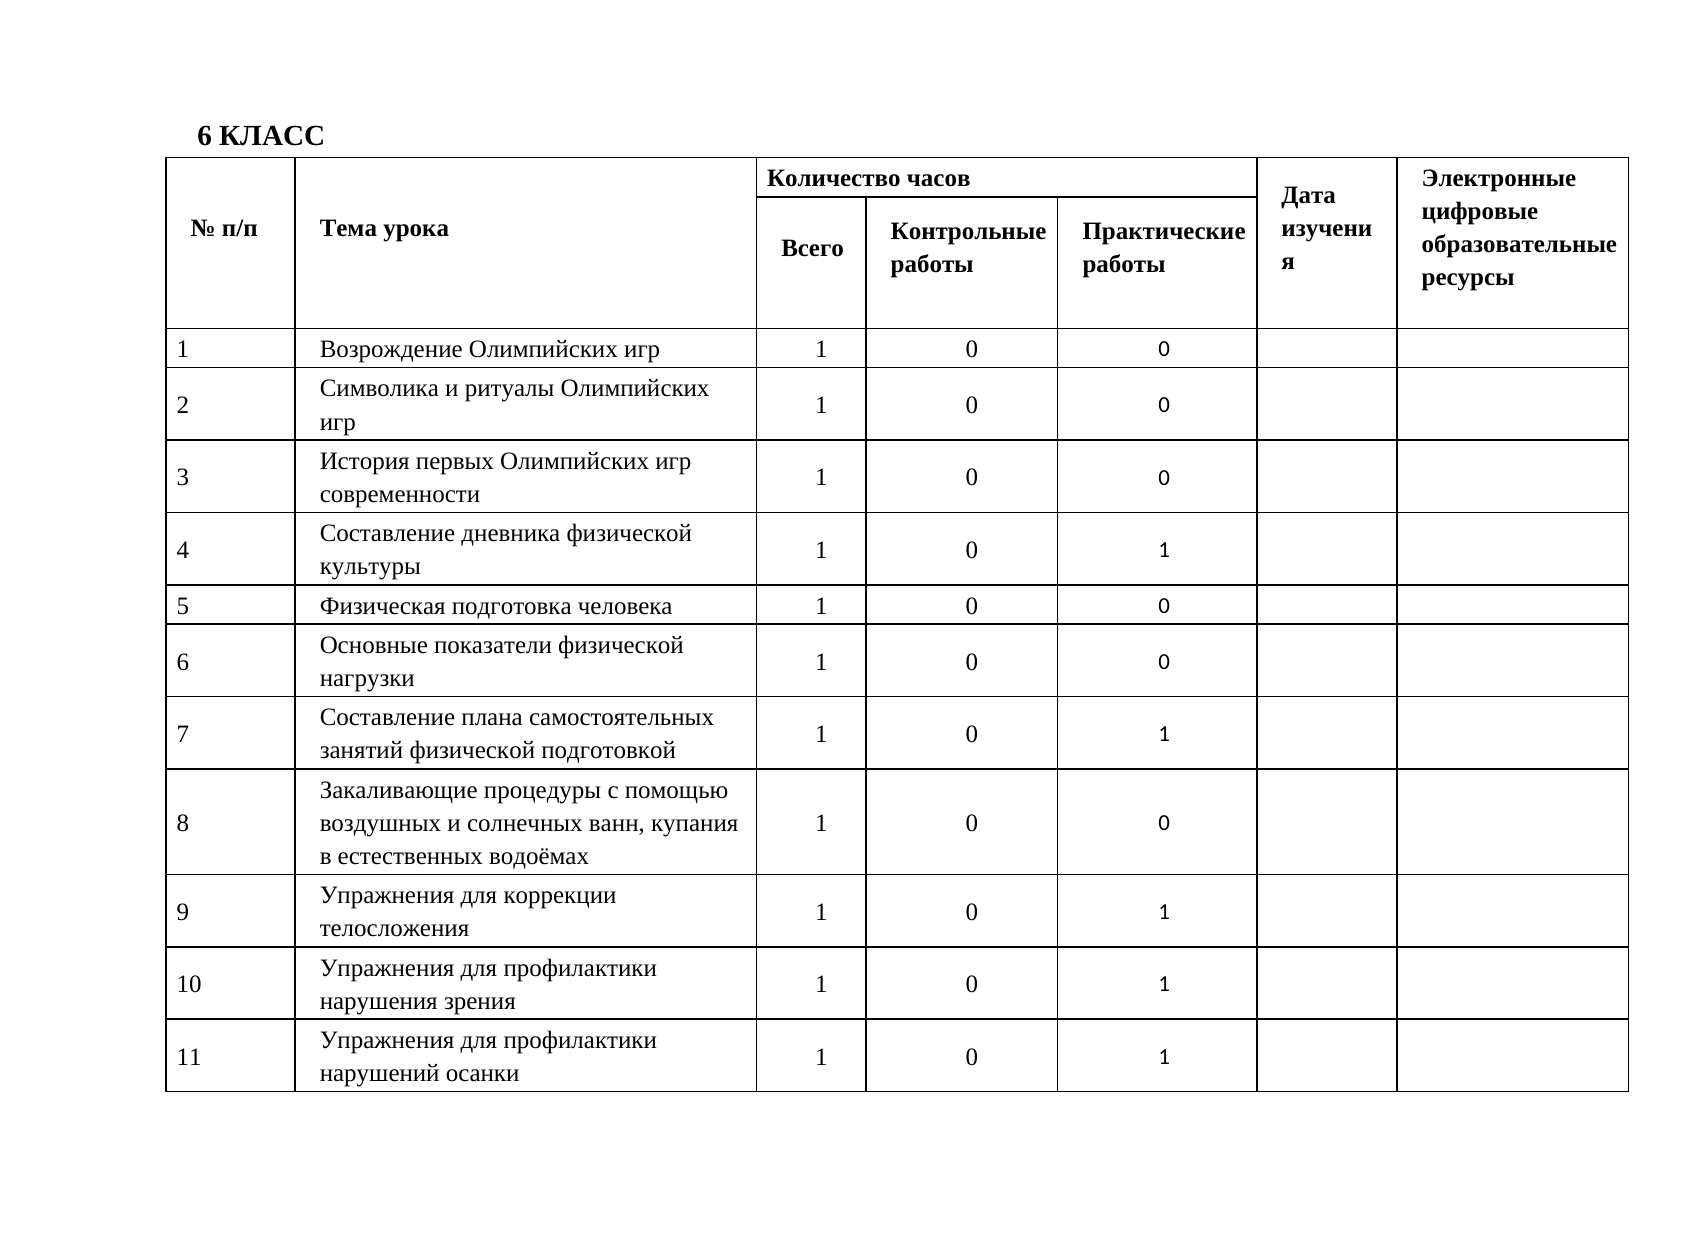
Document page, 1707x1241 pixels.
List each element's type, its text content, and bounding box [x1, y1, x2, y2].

table_cell 0 [1058, 625, 1256, 696]
table_cell 1 [167, 329, 294, 367]
table_cell Составление плана самостоятельных занятий физической подготовкой [296, 697, 756, 768]
table_cell [1398, 329, 1628, 367]
table_cell 0 [867, 948, 1057, 1018]
table_cell 1 [1058, 875, 1256, 946]
table_cell Возрождение Олимпийских игр [296, 329, 756, 367]
table_cell 0 [867, 441, 1057, 512]
table_cell История первых Олимпийских игр современности [296, 441, 756, 512]
table_cell Закаливающие процедуры с помощью воздушных и солнечных ванн, купания в естественных водоёмах [296, 770, 756, 873]
table_cell 1 [1058, 513, 1256, 584]
table_cell 1 [1058, 697, 1256, 768]
table_header Количество часов [757, 158, 1256, 196]
table_cell [1398, 625, 1628, 696]
table_cell 0 [867, 1020, 1057, 1091]
table_cell 0 [867, 586, 1057, 623]
table_cell [1258, 948, 1396, 1018]
table_cell [1258, 625, 1396, 696]
text 6 КЛАСС [190, 118, 1618, 152]
table_cell 8 [167, 770, 294, 873]
table_cell Упражнения для коррекции телосложения [296, 875, 756, 946]
table_cell 9 [167, 875, 294, 946]
table_cell [1398, 770, 1628, 873]
table_cell [1258, 770, 1396, 873]
table_header Тема урока [296, 158, 756, 327]
table_cell 1 [757, 1020, 865, 1091]
table_cell [1258, 368, 1396, 439]
table_cell 0 [867, 513, 1057, 584]
table_cell 1 [757, 770, 865, 873]
table_cell [1258, 441, 1396, 512]
table_cell 0 [1058, 441, 1256, 512]
table_cell 0 [867, 329, 1057, 367]
table_cell 1 [1058, 1020, 1256, 1091]
table_cell [1398, 948, 1628, 1018]
table_cell [1258, 513, 1396, 584]
table_cell [1258, 586, 1396, 623]
table_cell Упражнения для профилактики нарушения зрения [296, 948, 756, 1018]
table_cell [1398, 368, 1628, 439]
table_cell 11 [167, 1020, 294, 1091]
table_cell [1398, 513, 1628, 584]
table_cell 7 [167, 697, 294, 768]
table_header № п/п [167, 158, 294, 327]
table_cell 0 [867, 875, 1057, 946]
table_header Дата изучения [1258, 158, 1396, 327]
table_cell 1 [757, 948, 865, 1018]
table_cell [1258, 697, 1396, 768]
table_cell 0 [867, 625, 1057, 696]
table_cell 0 [867, 770, 1057, 873]
table_cell [1258, 1020, 1396, 1091]
table_cell 0 [1058, 368, 1256, 439]
table_cell Основные показатели физической нагрузки [296, 625, 756, 696]
table_cell Физическая подготовка человека [296, 586, 756, 623]
table_cell Упражнения для профилактики нарушений осанки [296, 1020, 756, 1091]
table_cell 6 [167, 625, 294, 696]
table_cell Символика и ритуалы Олимпийских игр [296, 368, 756, 439]
table_cell [1398, 441, 1628, 512]
table_cell 1 [757, 875, 865, 946]
table_cell 0 [867, 368, 1057, 439]
table_cell 0 [867, 697, 1057, 768]
table_cell 1 [757, 625, 865, 696]
table_cell 1 [757, 513, 865, 584]
table_cell [1398, 875, 1628, 946]
table_cell 0 [1058, 586, 1256, 623]
table_cell 1 [757, 697, 865, 768]
table_cell [1398, 697, 1628, 768]
table_cell 1 [1058, 948, 1256, 1018]
table_cell 3 [167, 441, 294, 512]
table_cell 1 [757, 586, 865, 623]
table_header Электронные цифровые образовательные ресурсы [1398, 158, 1628, 327]
table_cell Составление дневника физической культуры [296, 513, 756, 584]
table_cell [1398, 1020, 1628, 1091]
table_cell Контрольные работы [867, 198, 1057, 327]
table_cell 10 [167, 948, 294, 1018]
table_cell 1 [757, 329, 865, 367]
table_cell [1258, 329, 1396, 367]
table_cell 1 [757, 441, 865, 512]
table_cell 4 [167, 513, 294, 584]
table_cell [1398, 586, 1628, 623]
table_cell 0 [1058, 770, 1256, 873]
table_cell 0 [1058, 329, 1256, 367]
table_cell Практические работы [1058, 198, 1256, 327]
table_cell 1 [757, 368, 865, 439]
table_cell Всего [757, 198, 865, 327]
table_cell [1258, 875, 1396, 946]
table_cell 2 [167, 368, 294, 439]
table_cell 5 [167, 586, 294, 623]
